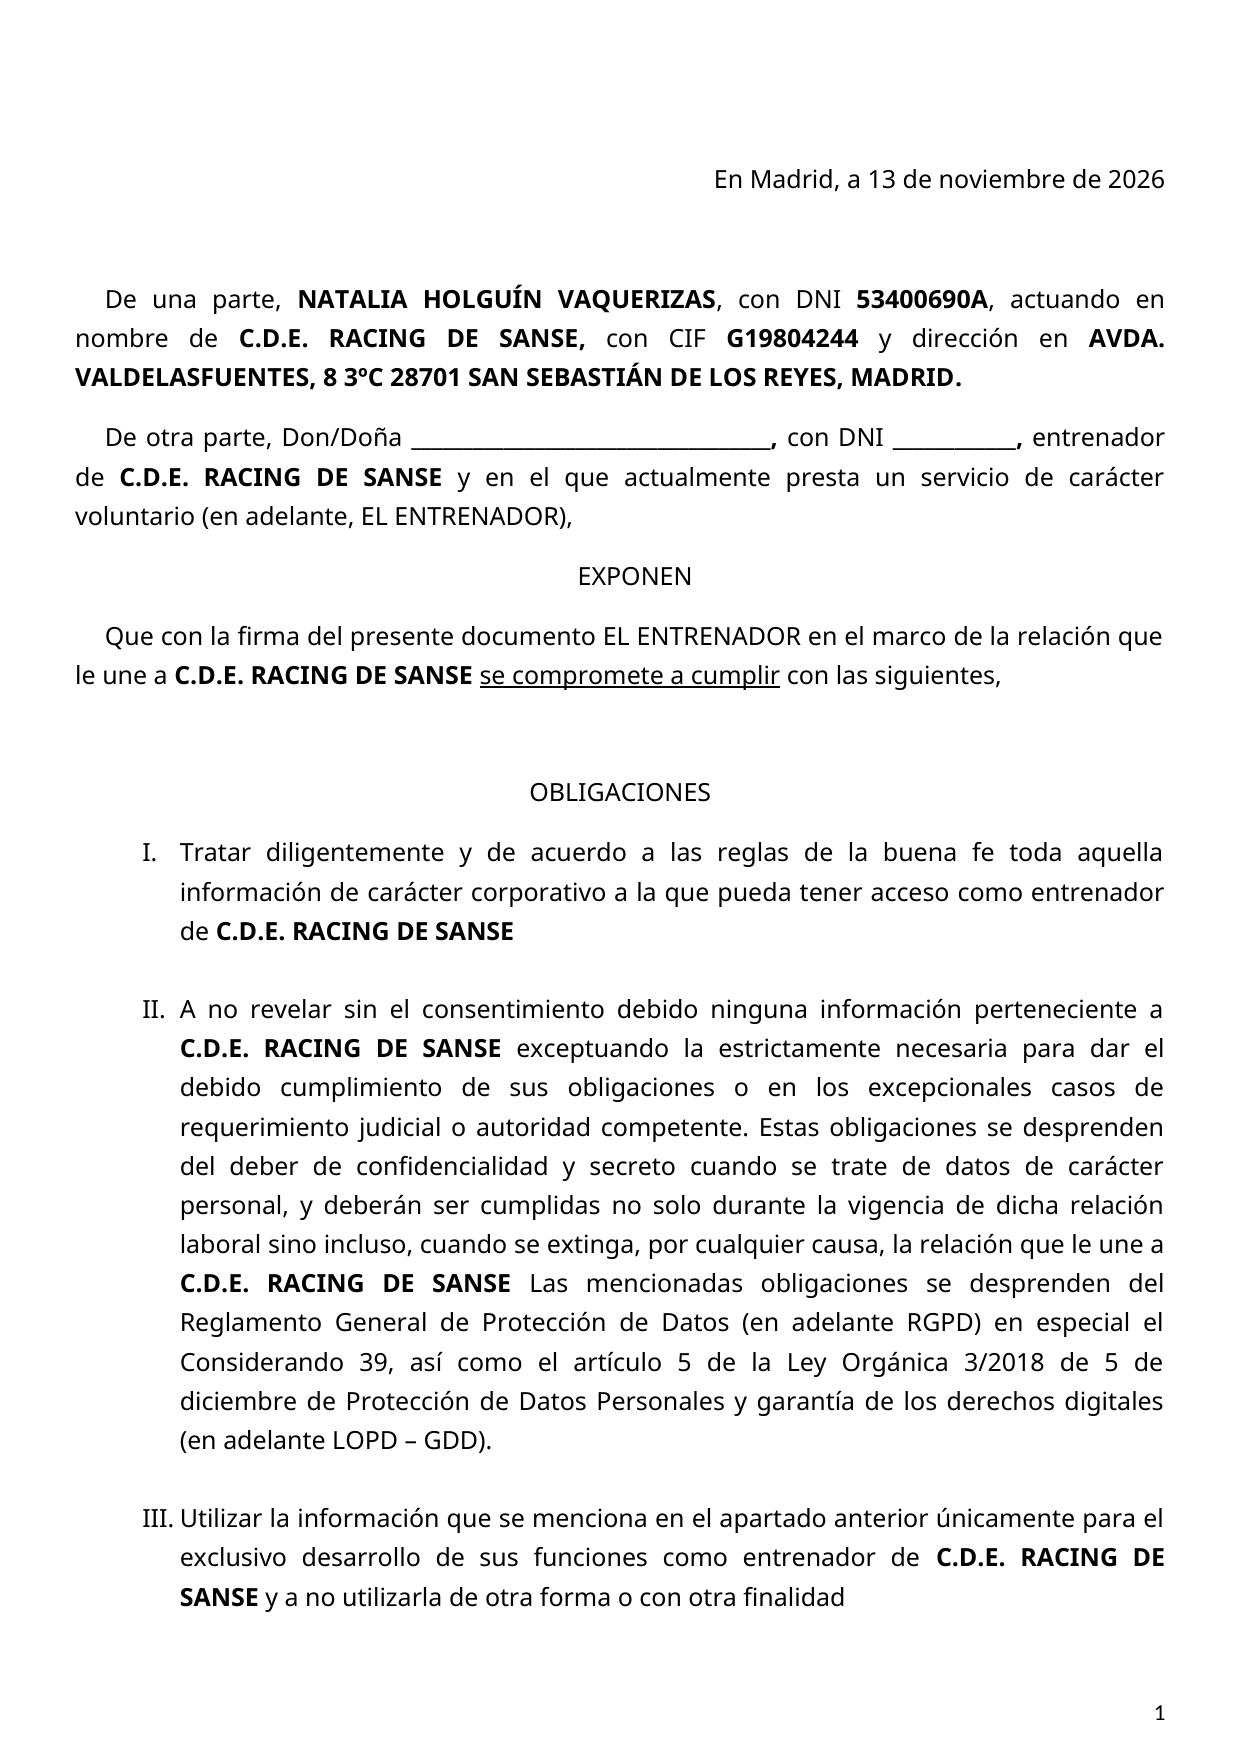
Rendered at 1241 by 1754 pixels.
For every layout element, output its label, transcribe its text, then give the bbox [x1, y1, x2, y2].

text Que con la firma del presente documento EL ENTRENADOR en el marco de la relación que le une a C.D.E. RACING DE SANSE se compromete a cumplir con las siguientes, [75, 618, 1165, 692]
text De otra parte, Don/Doña ___________________________________, con DNI ____________, entrenador de C.D.E. RACING DE SANSE y en el que actualmente presta un servicio de carácter voluntario (en adelante, EL ENTRENADOR), [75, 420, 1165, 532]
list A no revelar sin el consentimiento debido ninguna información perteneciente a C.D.E. RACING DE SANSE exceptuando la estrictamente necesaria para dar el debido cumplimiento de sus obligaciones o en los excepcionales casos de requerimiento judicial o autoridad competente. Estas obligaciones se desprenden del deber de confidencialidad y secreto cuando se trate de datos de carácter personal, y deberán ser cumplidas no solo durante la vigencia de dicha relación laboral sino incluso, cuando se extinga, por cualquier causa, la relación que le une a C.D.E. RACING DE SANSE Las mencionadas obligaciones se desprenden del Reglamento General de Protección de Datos (en adelante RGPD) en especial el Considerando 39, así como el artículo 5 de la Ley Orgánica 3/2018 de 5 de diciembre de Protección de Datos Personales y garantía de los derechos digitales (en adelante LOPD – GDD). [142, 992, 1165, 1457]
list Tratar diligentemente y de acuerdo a las reglas de la buena fe toda aquella información de carácter corporativo a la que pueda tener acceso como entrenador de C.D.E. RACING DE SANSE [142, 835, 1165, 947]
text En Madrid, a 04 de octubre de 2024 [75, 162, 1165, 196]
text OBLIGACIONES [75, 775, 1165, 809]
list Utilizar la información que se menciona en el apartado anterior únicamente para el exclusivo desarrollo de sus funciones como entrenador de C.D.E. RACING DE SANSE y a no utilizarla de otra forma o con otra finalidad [142, 1501, 1165, 1613]
text EXPONEN [75, 558, 1165, 592]
text De una parte, NATALIA HOLGUÍN VAQUERIZAS, con DNI 53400690A, actuando en nombre de C.D.E. RACING DE SANSE, con CIF G19804244 y dirección en AVDA. VALDELASFUENTES, 8 3ºC 28701 SAN SEBASTIÁN DE LOS REYES, MADRID. [75, 282, 1165, 394]
